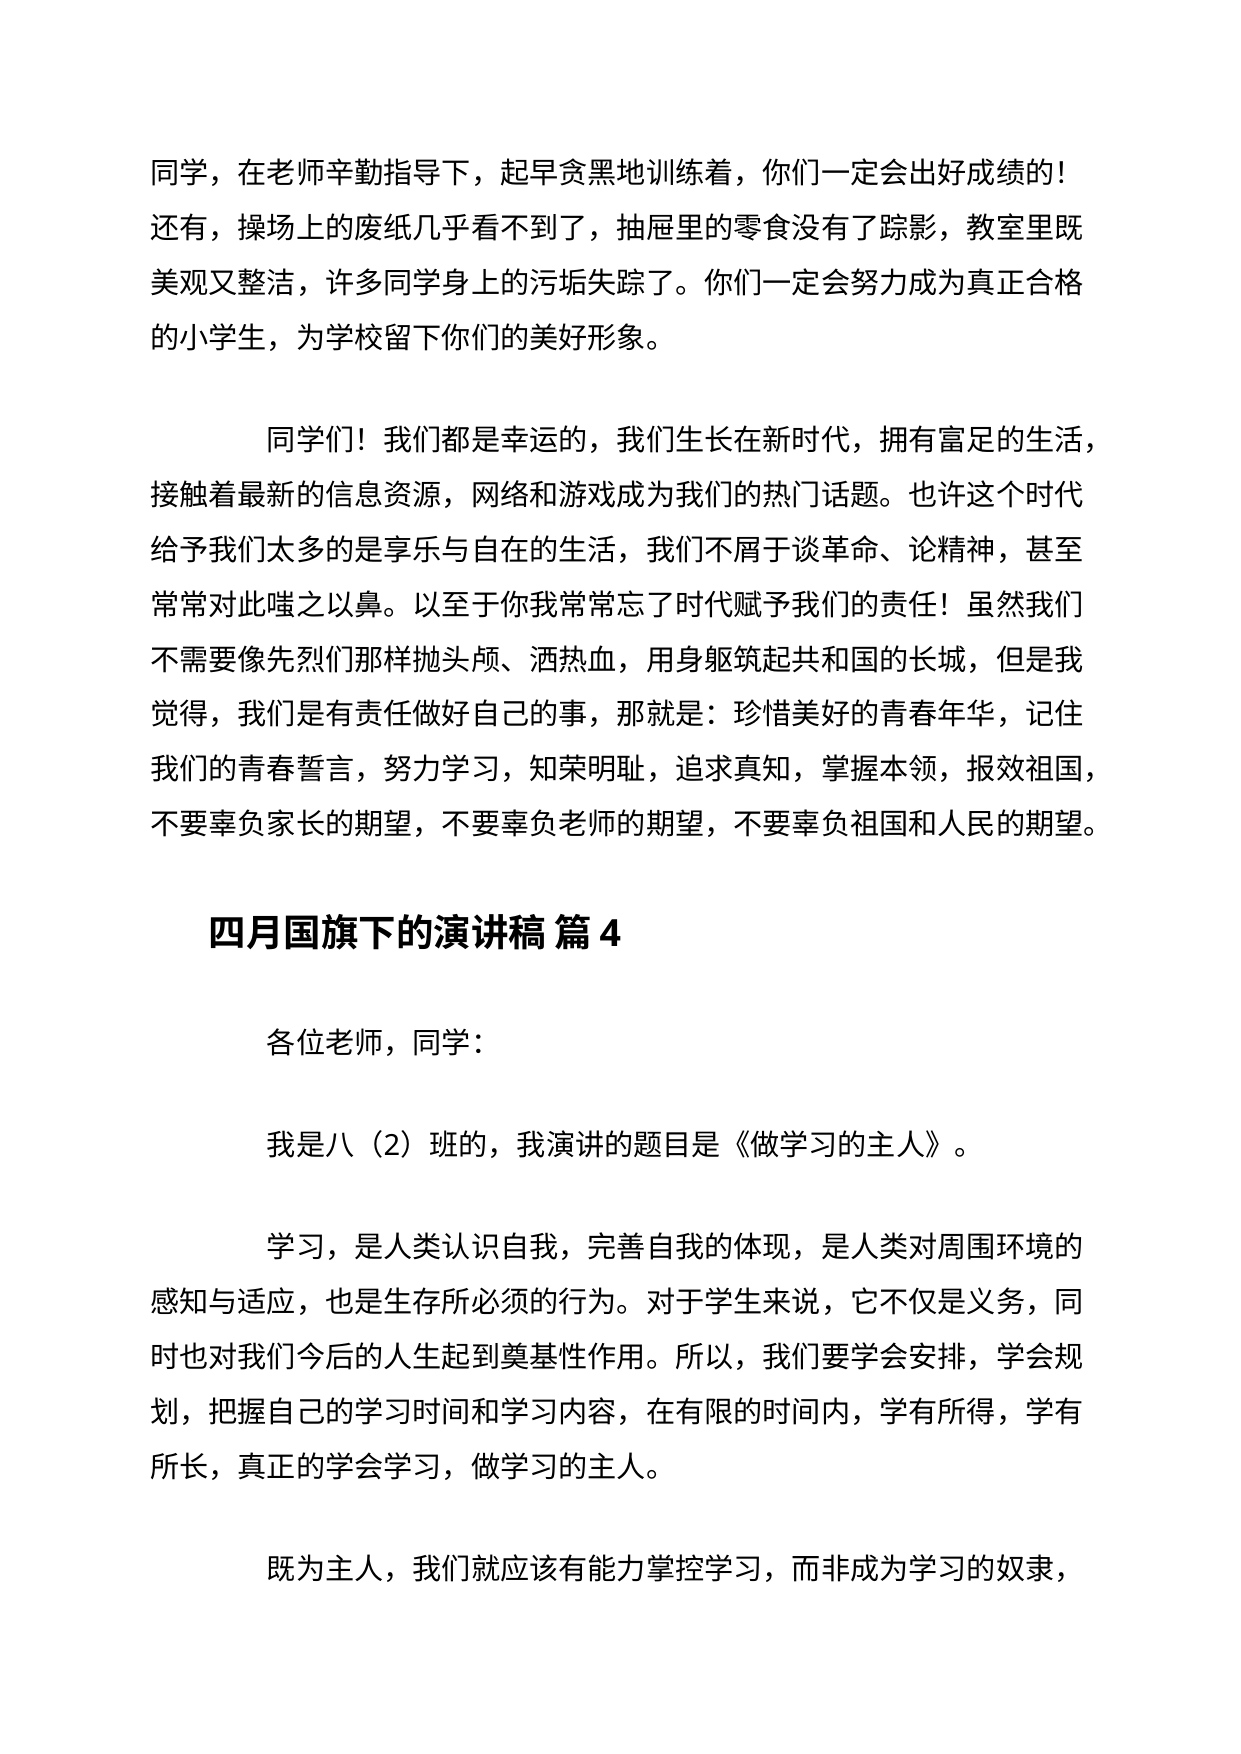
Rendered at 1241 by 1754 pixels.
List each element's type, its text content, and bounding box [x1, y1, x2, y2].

text 我是八（2）班的，我演讲的题目是《做学习的主人》。 [150, 1122, 1090, 1164]
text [150, 150, 1090, 357]
text 同学们！我们都是幸运的，我们生长在新时代，拥有富足的生活，接触着最新的信息资源，网络和游戏成为我们的热门话题。也许这个时代给予我们太多的是享乐与自在的生活，我们不屑于谈革命、论精神，甚至常常对此嗤之以鼻。以至于你我常常忘了时代赋予我们的责任！虽然我们不需要像先烈们那样抛头颅、洒热血，用身躯筑起共和国的长城，但是我觉得，我们是有责任做好自己的事，那就是：珍惜美好的青春年华，记住我们的青春誓言，努力学习，知荣明耻，追求真知，掌握本领，报效祖国，不要辜负家长的期望，不要辜负老师的期望，不要辜负祖国和人民的期望。 [150, 416, 1090, 843]
text 学习，是人类认识自我，完善自我的体现，是人类对周围环境的感知与适应，也是生存所必须的行为。对于学生来说，它不仅是义务，同时也对我们今后的人生起到奠基性作用。所以，我们要学会安排，学会规划，把握自己的学习时间和学习内容，在有限的时间内，学有所得，学有所长，真正的学会学习，做学习的主人。 [150, 1224, 1090, 1486]
text 各位老师，同学： [150, 1020, 1090, 1062]
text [150, 1545, 1090, 1587]
text 四月国旗下的演讲稿 篇4 [150, 902, 1090, 957]
